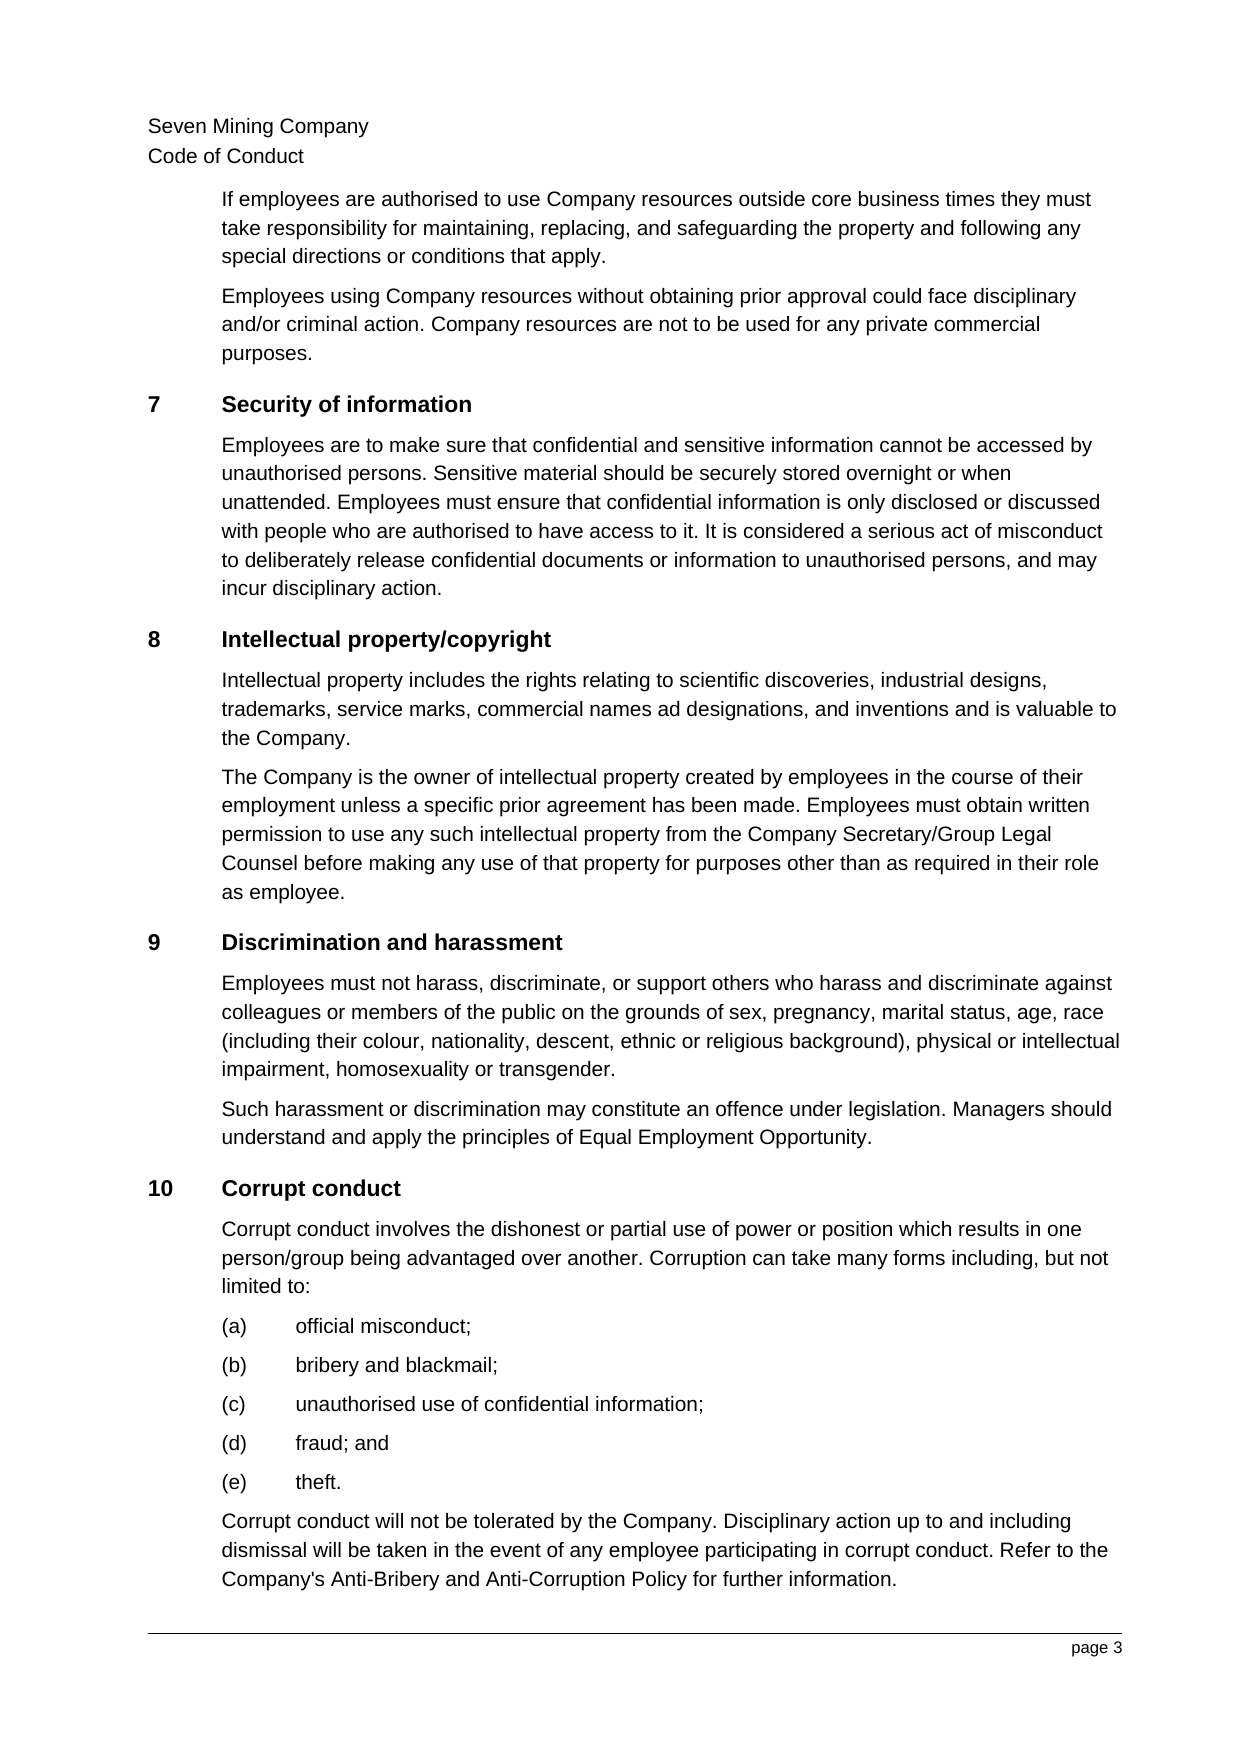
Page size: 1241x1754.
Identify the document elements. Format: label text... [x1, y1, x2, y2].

text Corrupt conduct will not be tolerated by the Company. Disciplinary action up to and including dismissal will be taken in the event of any employee participating in corrupt conduct. Refer to the Company's Anti-Bribery and Anti-Corruption Policy for further information. [221, 1509, 1122, 1591]
subtitle Corrupt conduct [148, 1175, 1122, 1201]
subtitle theft. [221, 1470, 1122, 1494]
subtitle Security of information [148, 391, 1122, 417]
text Employees using Company resources without obtaining prior approval could face disciplinary and/or criminal action. Company resources are not to be used for any private commercial purposes. [221, 283, 1122, 365]
subtitle bribery and blackmail; [221, 1353, 1122, 1377]
text Corrupt conduct involves the dishonest or partial use of power or position which results in one person/group being advantaged over another. Corruption can take many forms including, but not limited to: [221, 1217, 1122, 1298]
text Intellectual property includes the rights relating to scientific discoveries, industrial designs, trademarks, service marks, commercial names ad designations, and inventions and is valuable to the Company. [221, 668, 1122, 749]
text The Company is the owner of intellectual property created by employees in the course of their employment unless a specific prior agreement has been made. Employees must obtain written permission to use any such intellectual property from the Company Secretary/Group Legal Counsel before making any use of that property for purposes other than as required in their role as employee. [221, 764, 1122, 903]
text Such harassment or discrimination may constitute an offence under legislation. Managers should understand and apply the principles of Equal Employment Opportunity. [221, 1096, 1122, 1149]
text If employees are authorised to use Company resources outside core business times they must take responsibility for maintaining, replacing, and safeguarding the property and following any special directions or conditions that apply. [221, 187, 1122, 268]
subtitle Intellectual property/copyright [148, 626, 1122, 652]
subtitle unauthorised use of confidential information; [221, 1392, 1122, 1416]
text Employees are to make sure that confidential and sensitive information cannot be accessed by unauthorised persons. Sensitive material should be securely stored overnight or when unattended. Employees must ensure that confidential information is only disclosed or discussed with people who are authorised to have access to it. It is considered a serious act of misconduct to deliberately release confidential documents or information to unauthorised persons, and may incur disciplinary action. [221, 432, 1122, 600]
subtitle official misconduct; [221, 1313, 1122, 1337]
text Employees must not harass, discriminate, or support others who harass and discriminate against colleagues or members of the public on the grounds of sex, pregnancy, marital status, age, race (including their colour, nationality, descent, ethnic or religious background), physical or intellectual impairment, homosexuality or transgender. [221, 971, 1122, 1081]
subtitle fraud; and [221, 1431, 1122, 1455]
subtitle Discrimination and harassment [148, 929, 1122, 955]
